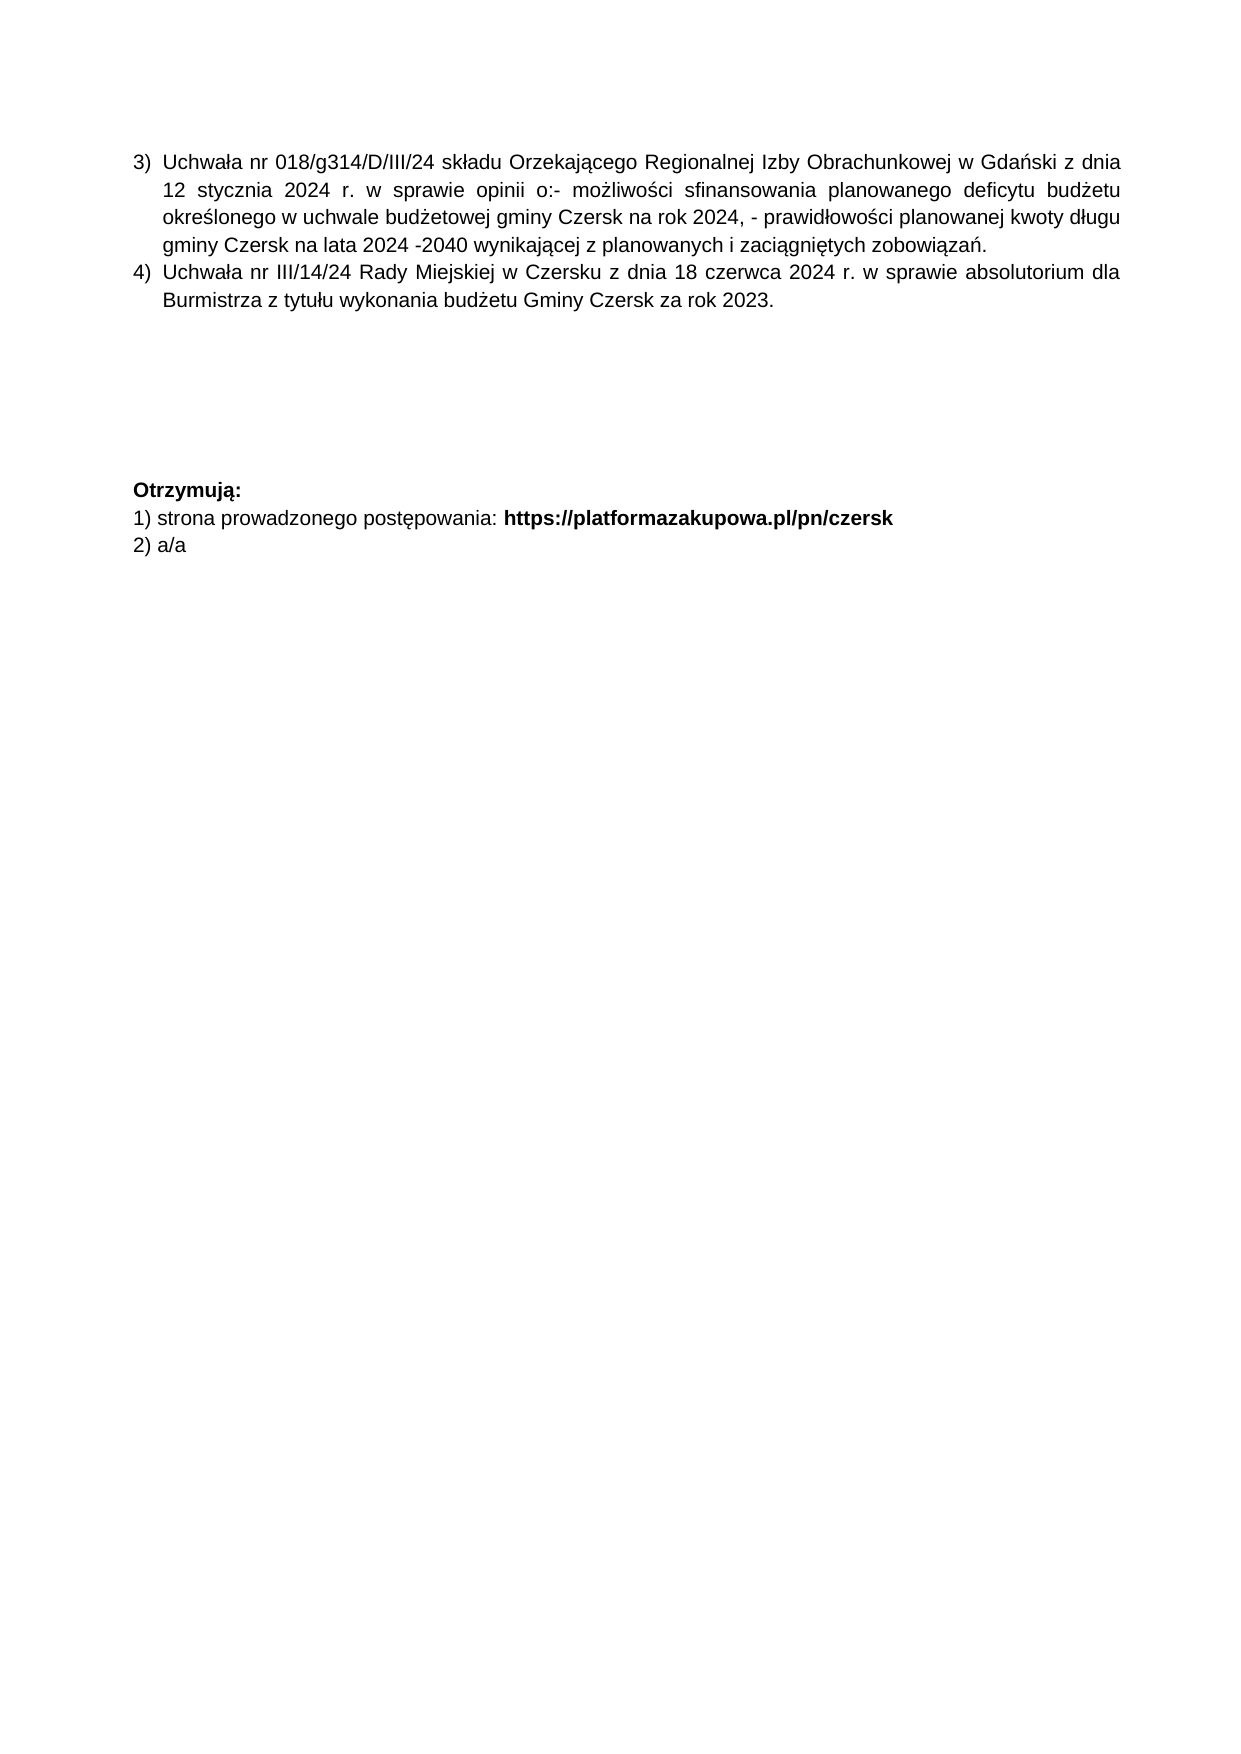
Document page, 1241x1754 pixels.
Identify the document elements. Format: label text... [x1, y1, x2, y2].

text Otrzymują: [133, 478, 1122, 502]
list Uchwała nr III/14/24 Rady Miejskiej w Czersku z dnia 18 czerwca 2024 r. w sprawie absolutorium dla Burmistrza z tytułu wykonania budżetu Gminy Czersk za rok 2023. [133, 260, 1122, 311]
list Uchwała nr 018/g314/D/III/24 składu Orzekającego Regionalnej Izby Obrachunkowej w Gdański z dnia 12 stycznia 2024 r. w sprawie opinii o:- możliwości sfinansowania planowanego deficytu budżetu określonego w uchwale budżetowej gminy Czersk na rok 2024, - prawidłowości planowanej kwoty długu gminy Czersk na lata 2024 -2040 wynikającej z planowanych i zaciągniętych zobowiązań. [133, 150, 1122, 256]
text 1) strona prowadzonego postępowania: https://platformazakupowa.pl/pn/czersk [133, 506, 1122, 529]
text 2) a/a [133, 533, 1122, 557]
